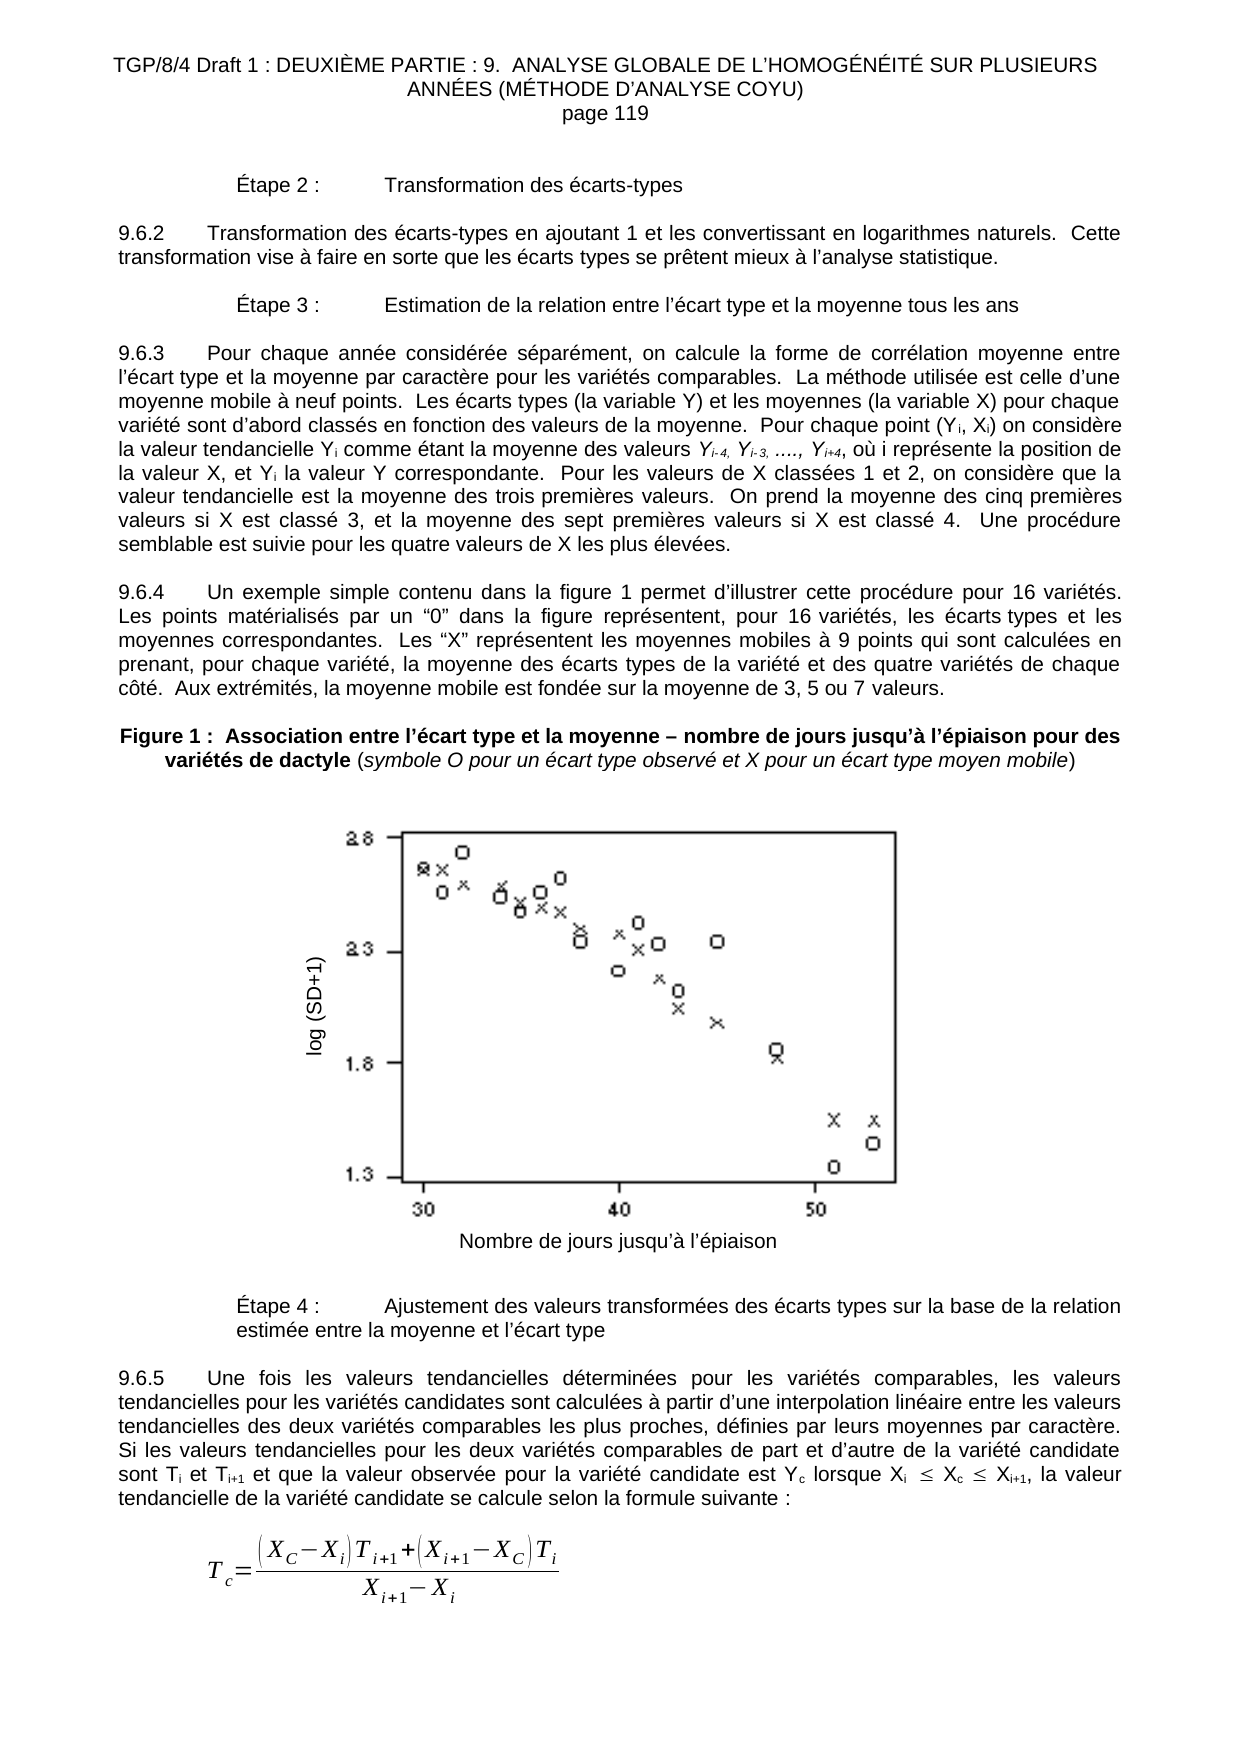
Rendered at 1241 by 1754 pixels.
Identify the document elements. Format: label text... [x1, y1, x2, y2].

text 9.6.2 Transformation des écarts-types en ajoutant 1 et les convertissant en logarithmes naturels. Cette transformation vise à faire en sorte que les écarts types se prêtent mieux à l’analyse statistique. [118, 221, 1122, 269]
text 9.6.4 Un exemple simple contenu dans la figure 1 permet d’illustrer cette procédure pour 16 variétés. Les points matérialisés par un “0” dans la figure représentent, pour 16 variétés, les écarts types et les moyennes correspondantes. Les “X” représentent les moyennes mobiles à 9 points qui sont calculées en prenant, pour chaque variété, la moyenne des écarts types de la variété et des quatre variétés de chaque côté. Aux extrémités, la moyenne mobile est fondée sur la moyenne de 3, 5 ou 7 valeurs. [118, 580, 1122, 700]
text Étape 2 : Transformation des écarts-types [236, 173, 1122, 197]
text Étape 4 : Ajustement des valeurs transformées des écarts types sur la base de la relation estimée entre la moyenne et l’écart type [236, 1294, 1122, 1342]
text Étape 3 : Estimation de la relation entre l’écart type et la moyenne tous les ans [236, 293, 1122, 317]
text 9.6.5 Une fois les valeurs tendancielles déterminées pour les variétés comparables, les valeurs tendancielles pour les variétés candidates sont calculées à partir d’une interpolation linéaire entre les valeurs tendancielles des deux variétés comparables les plus proches, définies par leurs moyennes par caractère. Si les valeurs tendancielles pour les deux variétés comparables de part et d’autre de la variété candidate sont Ti et Ti+1 et que la valeur observée pour la variété candidate est Yc lorsque Xi Xc Xi+1, la valeur tendancielle de la variété candidate se calcule selon la formule suivante : [118, 1366, 1122, 1510]
picture [272, 771, 968, 1271]
text 9.6.3 Pour chaque année considérée séparément, on calcule la forme de corrélation moyenne entre l’écart type et la moyenne par caractère pour les variétés comparables. La méthode utilisée est celle d’une moyenne mobile à neuf points. Les écarts types (la variable Y) et les moyennes (la variable X) pour chaque variété sont d’abord classés en fonction des valeurs de la moyenne. Pour chaque point (Yi, Xi) on considère la valeur tendancielle Yi comme étant la moyenne des valeurs Yi-4, Yi-3, ...., Yi+4, où i représente la position de la valeur X, et Yi la valeur Y correspondante. Pour les valeurs de X classées 1 et 2, on considère que la valeur tendancielle est la moyenne des trois premières valeurs. On prend la moyenne des cinq premières valeurs si X est classé 3, et la moyenne des sept premières valeurs si X est classé 4. Une procédure semblable est suivie pour les quatre valeurs de X les plus élevées. [118, 341, 1122, 556]
text Figure 1 : Association entre l’écart type et la moyenne – nombre de jours jusqu’à l’épiaison pour des variétés de dactyle (symbole O pour un écart type observé et X pour un écart type moyen mobile) [118, 724, 1122, 772]
